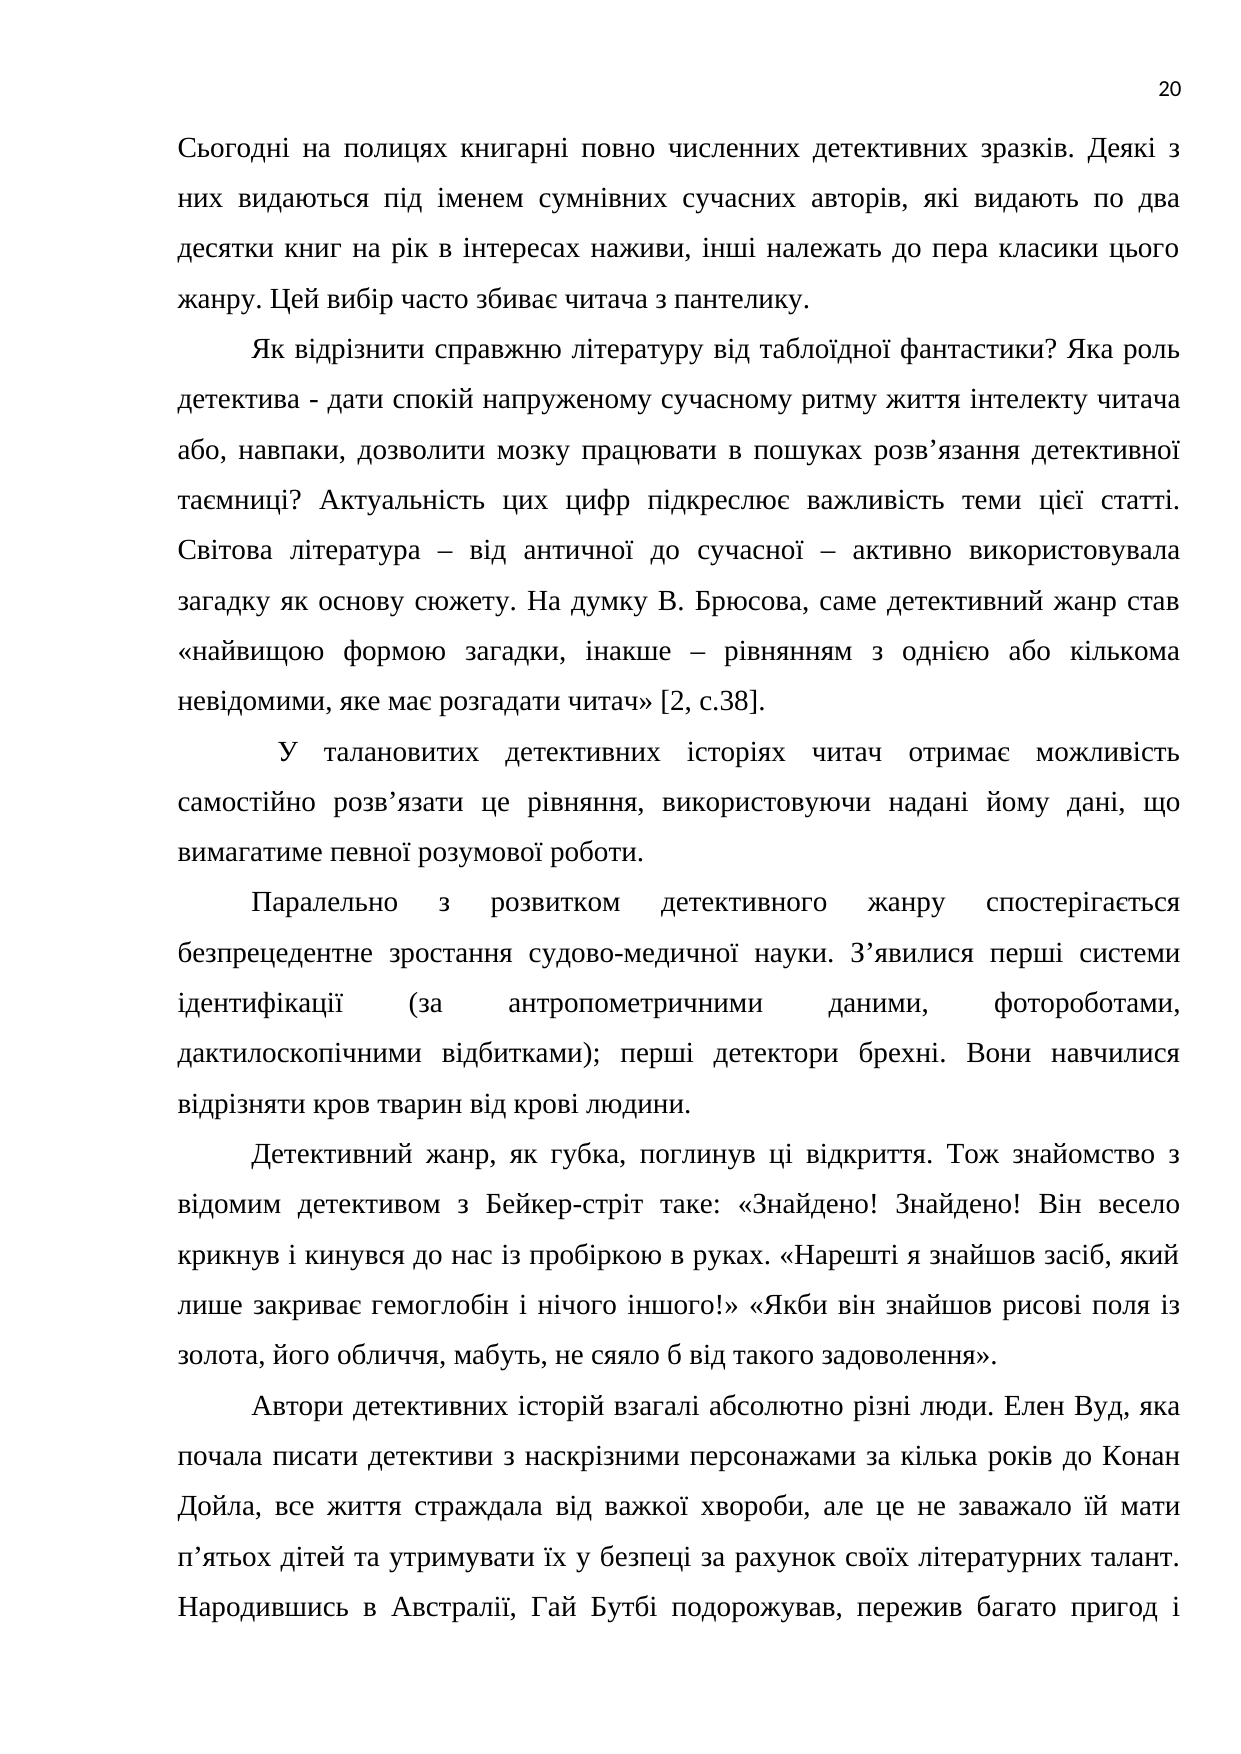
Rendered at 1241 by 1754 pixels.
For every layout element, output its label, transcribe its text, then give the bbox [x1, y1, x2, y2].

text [177, 130, 1181, 314]
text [177, 1388, 1181, 1622]
text Паралельно з розвитком детективного жанру спостерігається безпрецедентне зростання судово-медичної науки. З’явилися перші системи ідентифікації (за антропометричними даними, фотороботами, дактилоскопічними відбитками); перші детектори брехні. Вони навчилися відрізняти кров тварин від крові людини. [177, 884, 1181, 1119]
text У талановитих детективних історіях читач отримає можливість самостійно розв’язати це рівняння, використовуючи надані йому дані, що вимагатиме певної розумової роботи. [177, 734, 1181, 868]
text Детективний жанр, як губка, поглинув ці відкриття. Тож знайомство з відомим детективом з Бейкер-стріт таке: «Знайдено! Знайдено! Він весело крикнув і кинувся до нас із пробіркою в руках. «Нарешті я знайшов засіб, який лише закриває гемоглобін і нічого іншого!» «Якби він знайшов рисові поля із золота, його обличчя, мабуть, не сяяло б від такого задоволення». [177, 1136, 1181, 1371]
text Як відрізнити справжню літературу від таблоїдної фантастики? Яка роль детектива - дати спокій напруженому сучасному ритму життя інтелекту читача або, навпаки, дозволити мозку працювати в пошуках розв’язання детективної таємниці? Актуальність цих цифр підкреслює важливість теми цієї статті. Світова література – від античної до сучасної – активно використовувала загадку як основу сюжету. На думку В. Брюсова, саме детективний жанр став «найвищою формою загадки, інакше – рівнянням з однією або кількома невідомими, яке має розгадати читач» [2, c.38]. [177, 331, 1181, 717]
